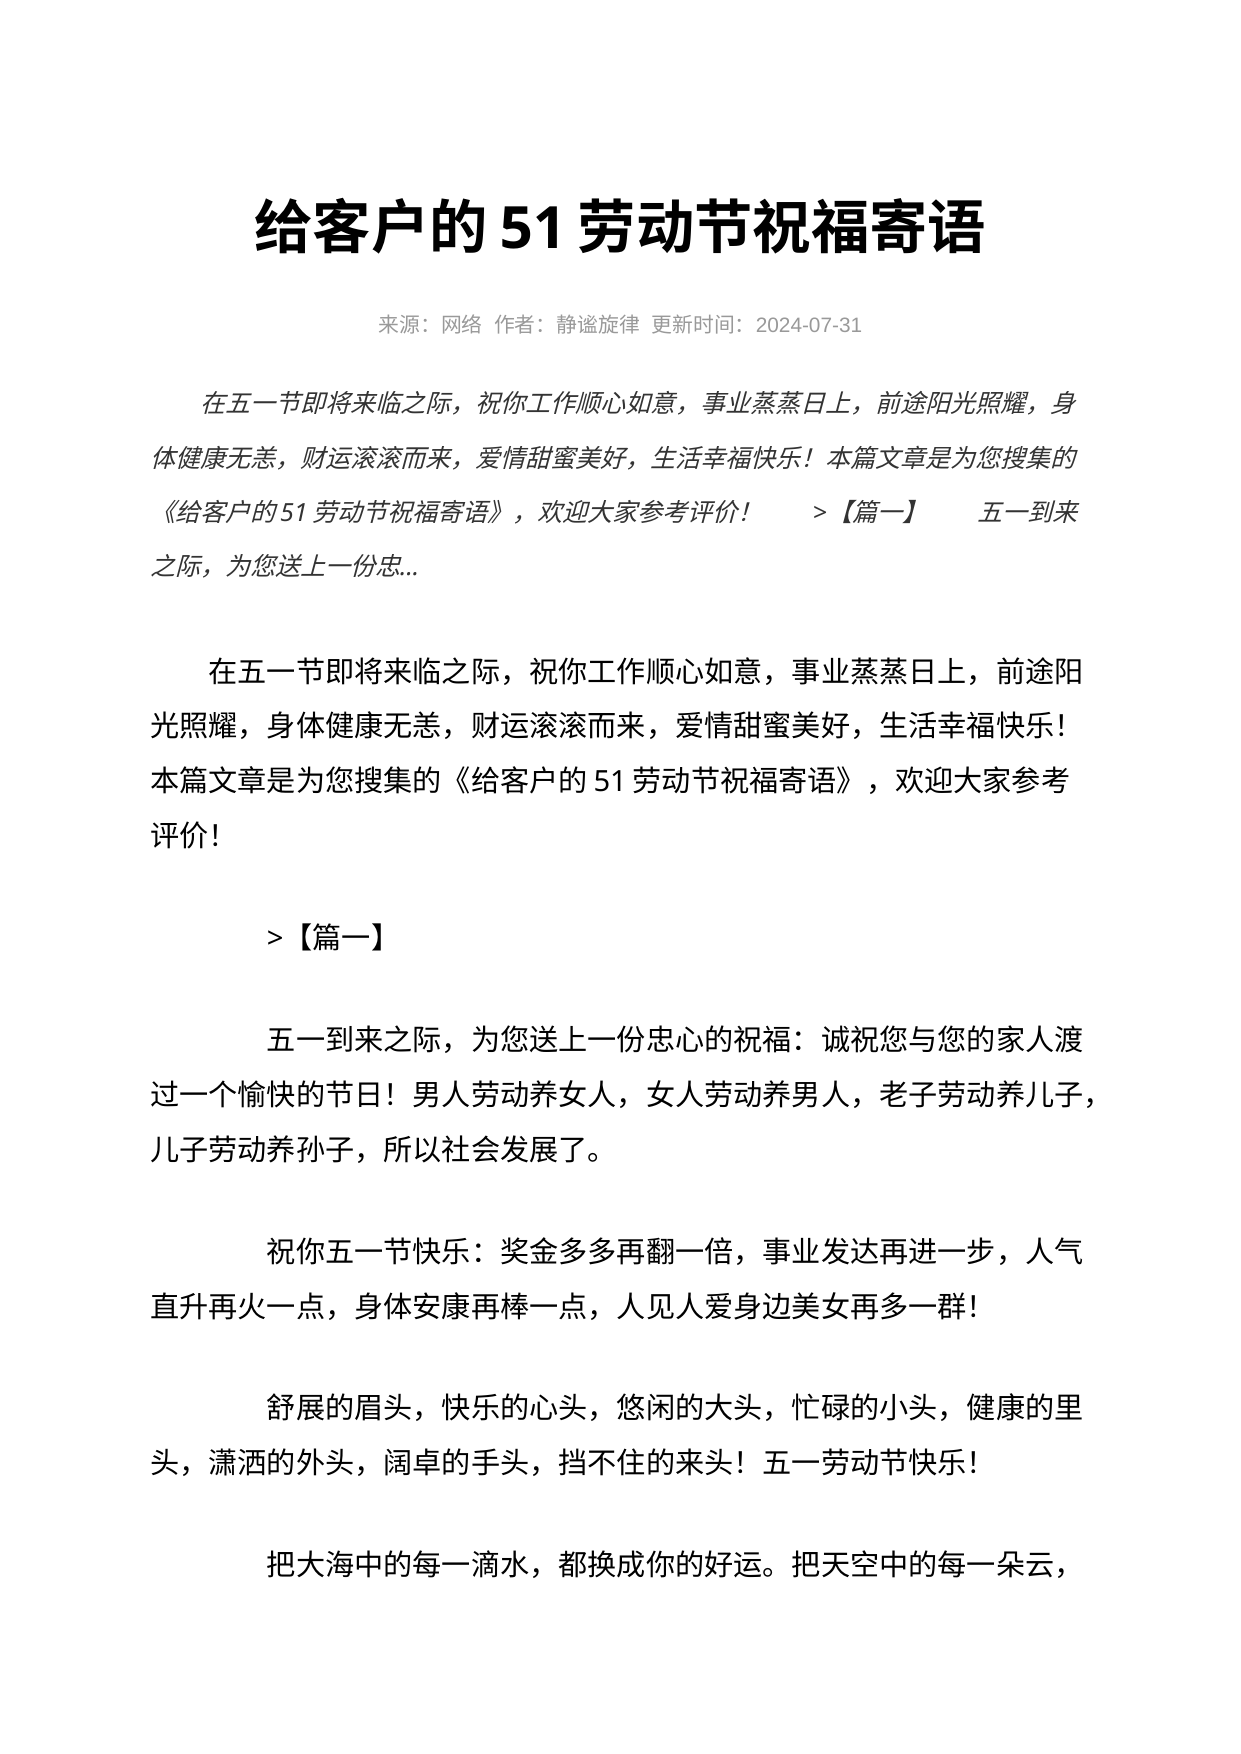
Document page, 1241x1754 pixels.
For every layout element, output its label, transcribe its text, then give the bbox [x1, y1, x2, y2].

text 舒展的眉头，快乐的心头，悠闲的大头，忙碌的小头，健康的里头，潇洒的外头，阔卓的手头，挡不住的来头！五一劳动节快乐！ [150, 1385, 1090, 1482]
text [150, 1542, 1090, 1584]
text 在五一节即将来临之际，祝你工作顺心如意，事业蒸蒸日上，前途阳光照耀，身体健康无恙，财运滚滚而来，爱情甜蜜美好，生活幸福快乐！本篇文章是为您搜集的《给客户的51劳动节祝福寄语》，欢迎大家参考评价！ [150, 648, 1090, 855]
text 来源：网络 作者：静谧旋律 更新时间：2024-07-31 [150, 313, 1090, 337]
subtitle 给客户的51劳动节祝福寄语 [150, 181, 1090, 266]
text >【篇一】 [150, 915, 1090, 957]
text 在五一节即将来临之际，祝你工作顺心如意，事业蒸蒸日上，前途阳光照耀，身体健康无恙，财运滚滚而来，爱情甜蜜美好，生活幸福快乐！本篇文章是为您搜集的《给客户的51劳动节祝福寄语》，欢迎大家参考评价！ >【篇一】 五一到来之际，为您送上一份忠... [150, 384, 1090, 583]
text 祝你五一节快乐：奖金多多再翻一倍，事业发达再进一步，人气直升再火一点，身体安康再棒一点，人见人爱身边美女再多一群！ [150, 1228, 1090, 1325]
text 五一到来之际，为您送上一份忠心的祝福：诚祝您与您的家人渡过一个愉快的节日！男人劳动养女人，女人劳动养男人，老子劳动养儿子，儿子劳动养孙子，所以社会发展了。 [150, 1017, 1090, 1169]
